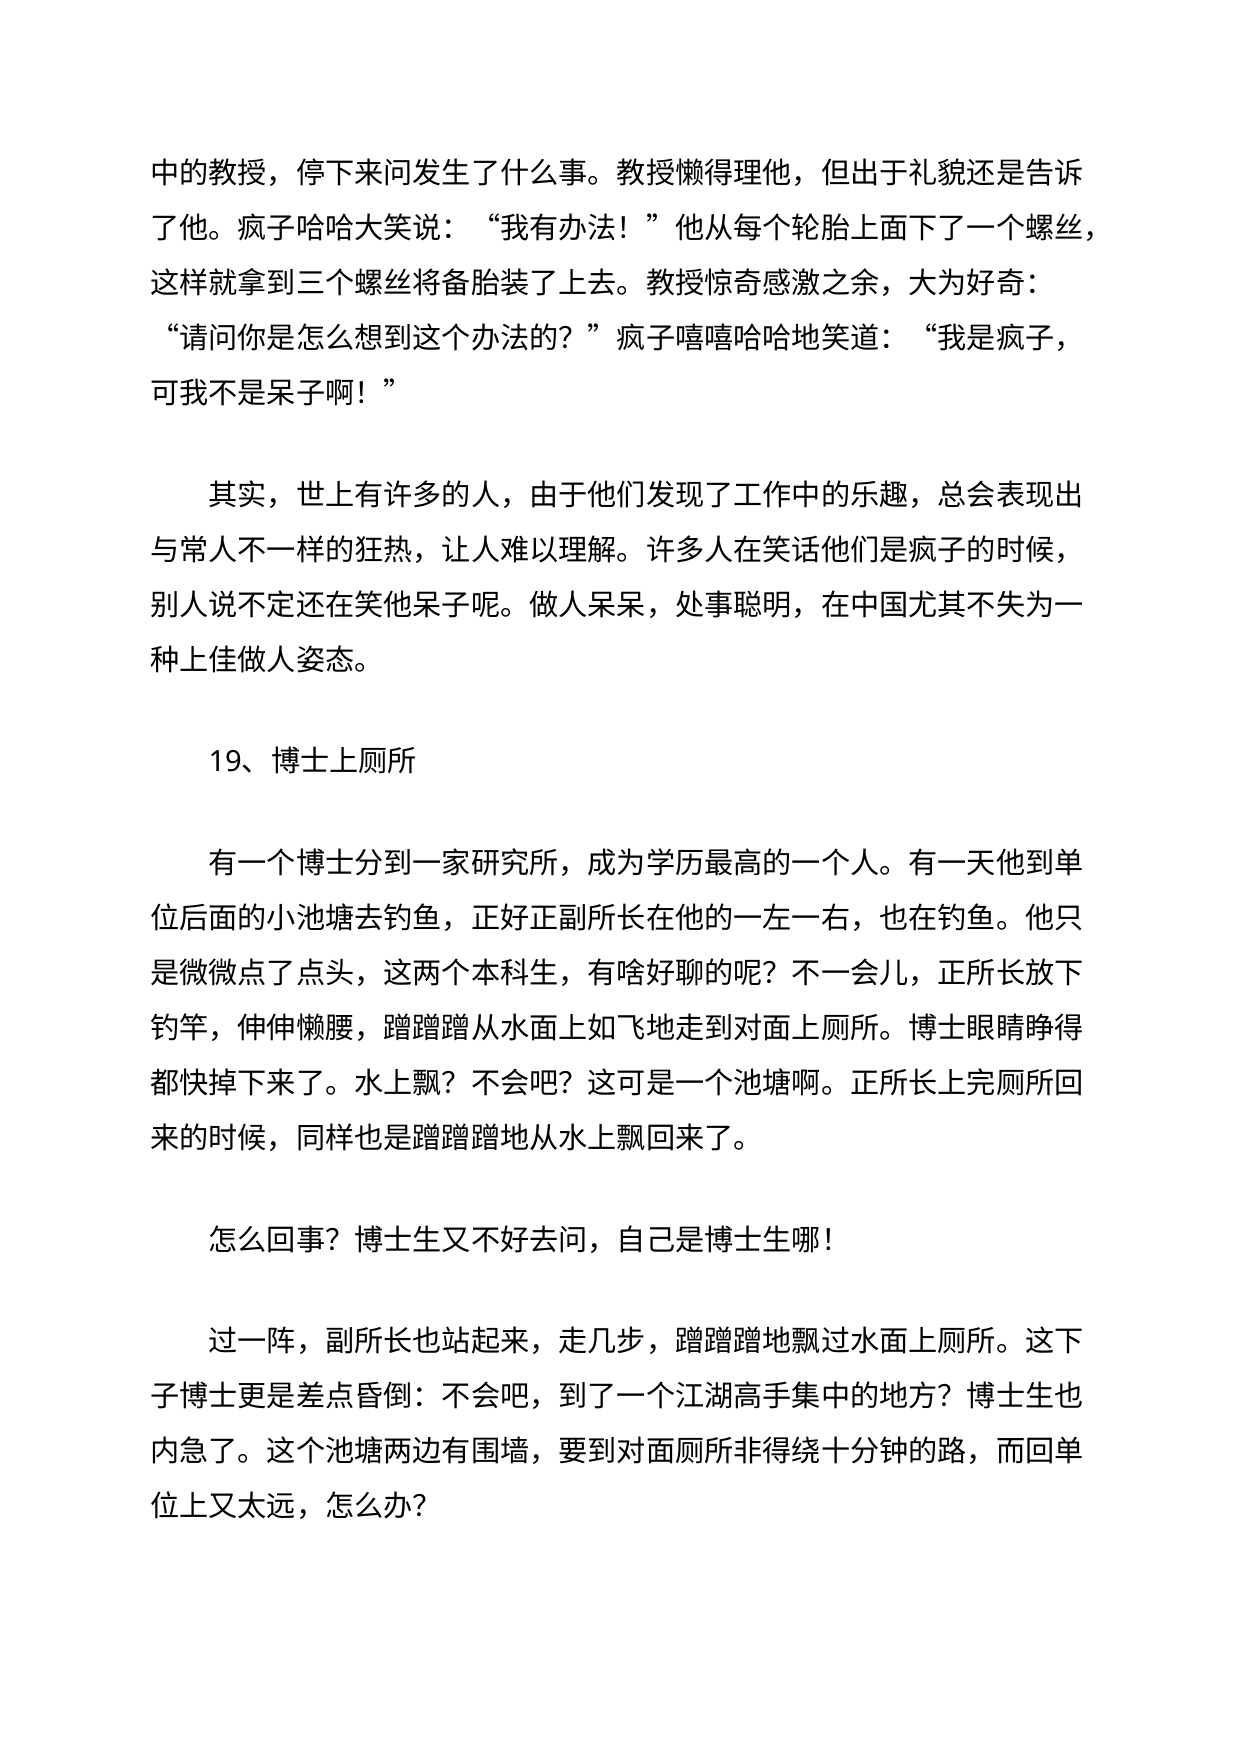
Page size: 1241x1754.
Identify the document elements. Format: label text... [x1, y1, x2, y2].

text 其实，世上有许多的人，由于他们发现了工作中的乐趣，总会表现出与常人不一样的狂热，让人难以理解。许多人在笑话他们是疯子的时候，别人说不定还在笑他呆子呢。做人呆呆，处事聪明，在中国尤其不失为一种上佳做人姿态。 [150, 471, 1090, 678]
text 19、博士上厕所 [150, 738, 1090, 780]
text 有一个博士分到一家研究所，成为学历最高的一个人。有一天他到单位后面的小池塘去钓鱼，正好正副所长在他的一左一右，也在钓鱼。他只是微微点了点头，这两个本科生，有啥好聊的呢？不一会儿，正所长放下钓竿，伸伸懒腰，蹭蹭蹭从水面上如飞地走到对面上厕所。博士眼睛睁得都快掉下来了。水上飘？不会吧？这可是一个池塘啊。正所长上完厕所回来的时候，同样也是蹭蹭蹭地从水上飘回来了。 [150, 840, 1090, 1157]
text 过一阵，副所长也站起来，走几步，蹭蹭蹭地飘过水面上厕所。这下子博士更是差点昏倒：不会吧，到了一个江湖高手集中的地方？博士生也内急了。这个池塘两边有围墙，要到对面厕所非得绕十分钟的路，而回单位上又太远，怎么办？ [150, 1318, 1090, 1525]
text 怎么回事？博士生又不好去问，自己是博士生哪！ [150, 1216, 1090, 1258]
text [150, 150, 1090, 412]
